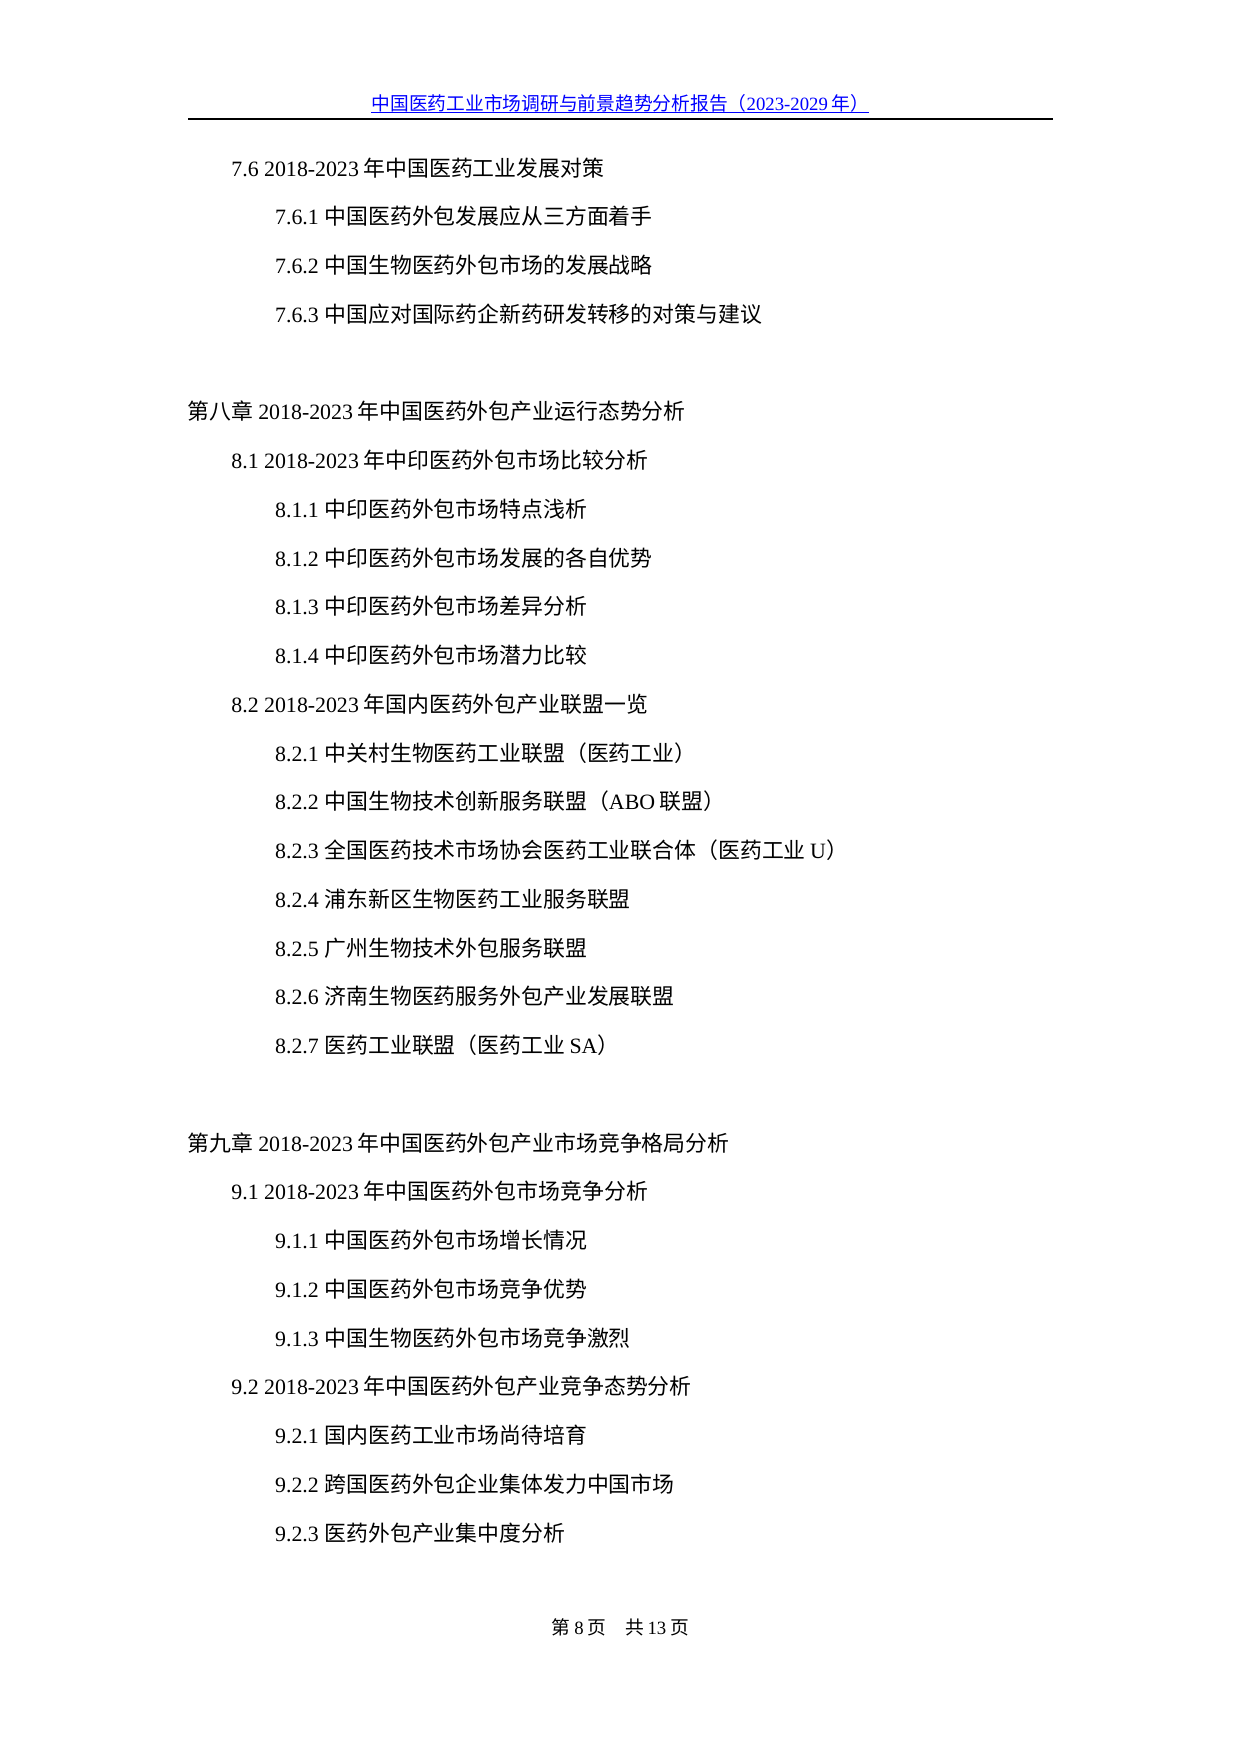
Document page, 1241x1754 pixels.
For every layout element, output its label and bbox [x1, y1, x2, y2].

text [187, 150, 1053, 1548]
